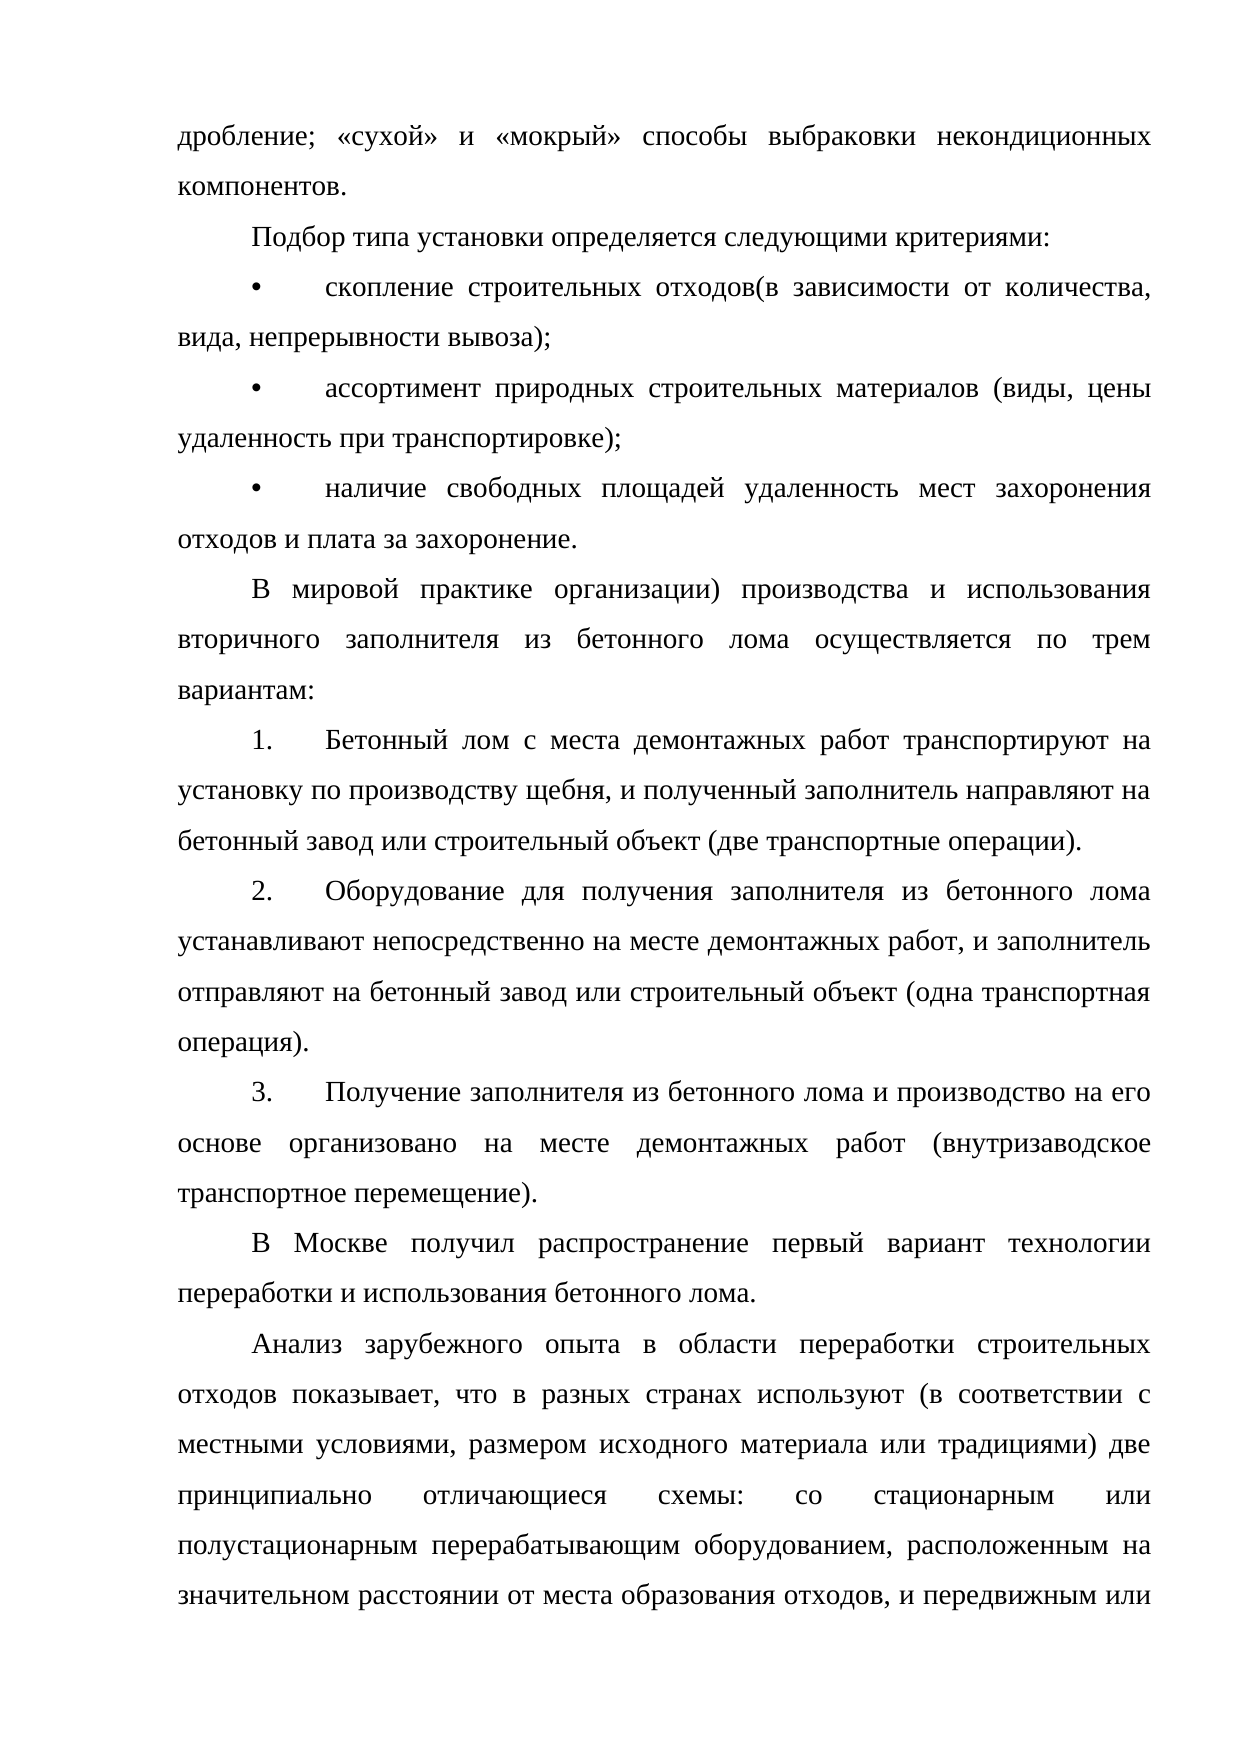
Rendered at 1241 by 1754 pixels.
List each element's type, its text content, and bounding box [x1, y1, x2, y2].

text В Москве получил распространение первый вариант технологии переработки и использования бетонного лома. [177, 1225, 1152, 1309]
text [177, 1326, 1152, 1611]
list наличие свободных площадей удаленность мест захоронения отходов и плата за захоронение. [177, 471, 1152, 554]
list скопление строительных отходов(в зависимости от количества, вида, непрерывности вывоза); [177, 269, 1152, 353]
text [177, 118, 1152, 202]
text Подбор типа установки определяется следующими критериями: [177, 219, 1152, 252]
list Получение заполнителя из бетонного лома и производство на его основе организовано на месте демонтажных работ (внутризаводское транспортное перемещение). [177, 1074, 1152, 1208]
list Оборудование для получения заполнителя из бетонного лома устанавливают непосредственно на месте демонтажных работ, и заполнитель отправляют на бетонный завод или строительный объект (одна транспортная операция). [177, 873, 1152, 1058]
text В мировой практике организации) производства и использования вторичного заполнителя из бетонного лома осуществляется по трем вариантам: [177, 571, 1152, 705]
list ассортимент природных строительных материалов (виды, цены удаленность при транспортировке); [177, 370, 1152, 454]
list Бетонный лом с места демонтажных работ транспортируют на установку по производству щебня, и полученный заполнитель направляют на бетонный завод или строительный объект (две транспортные операции). [177, 722, 1152, 856]
